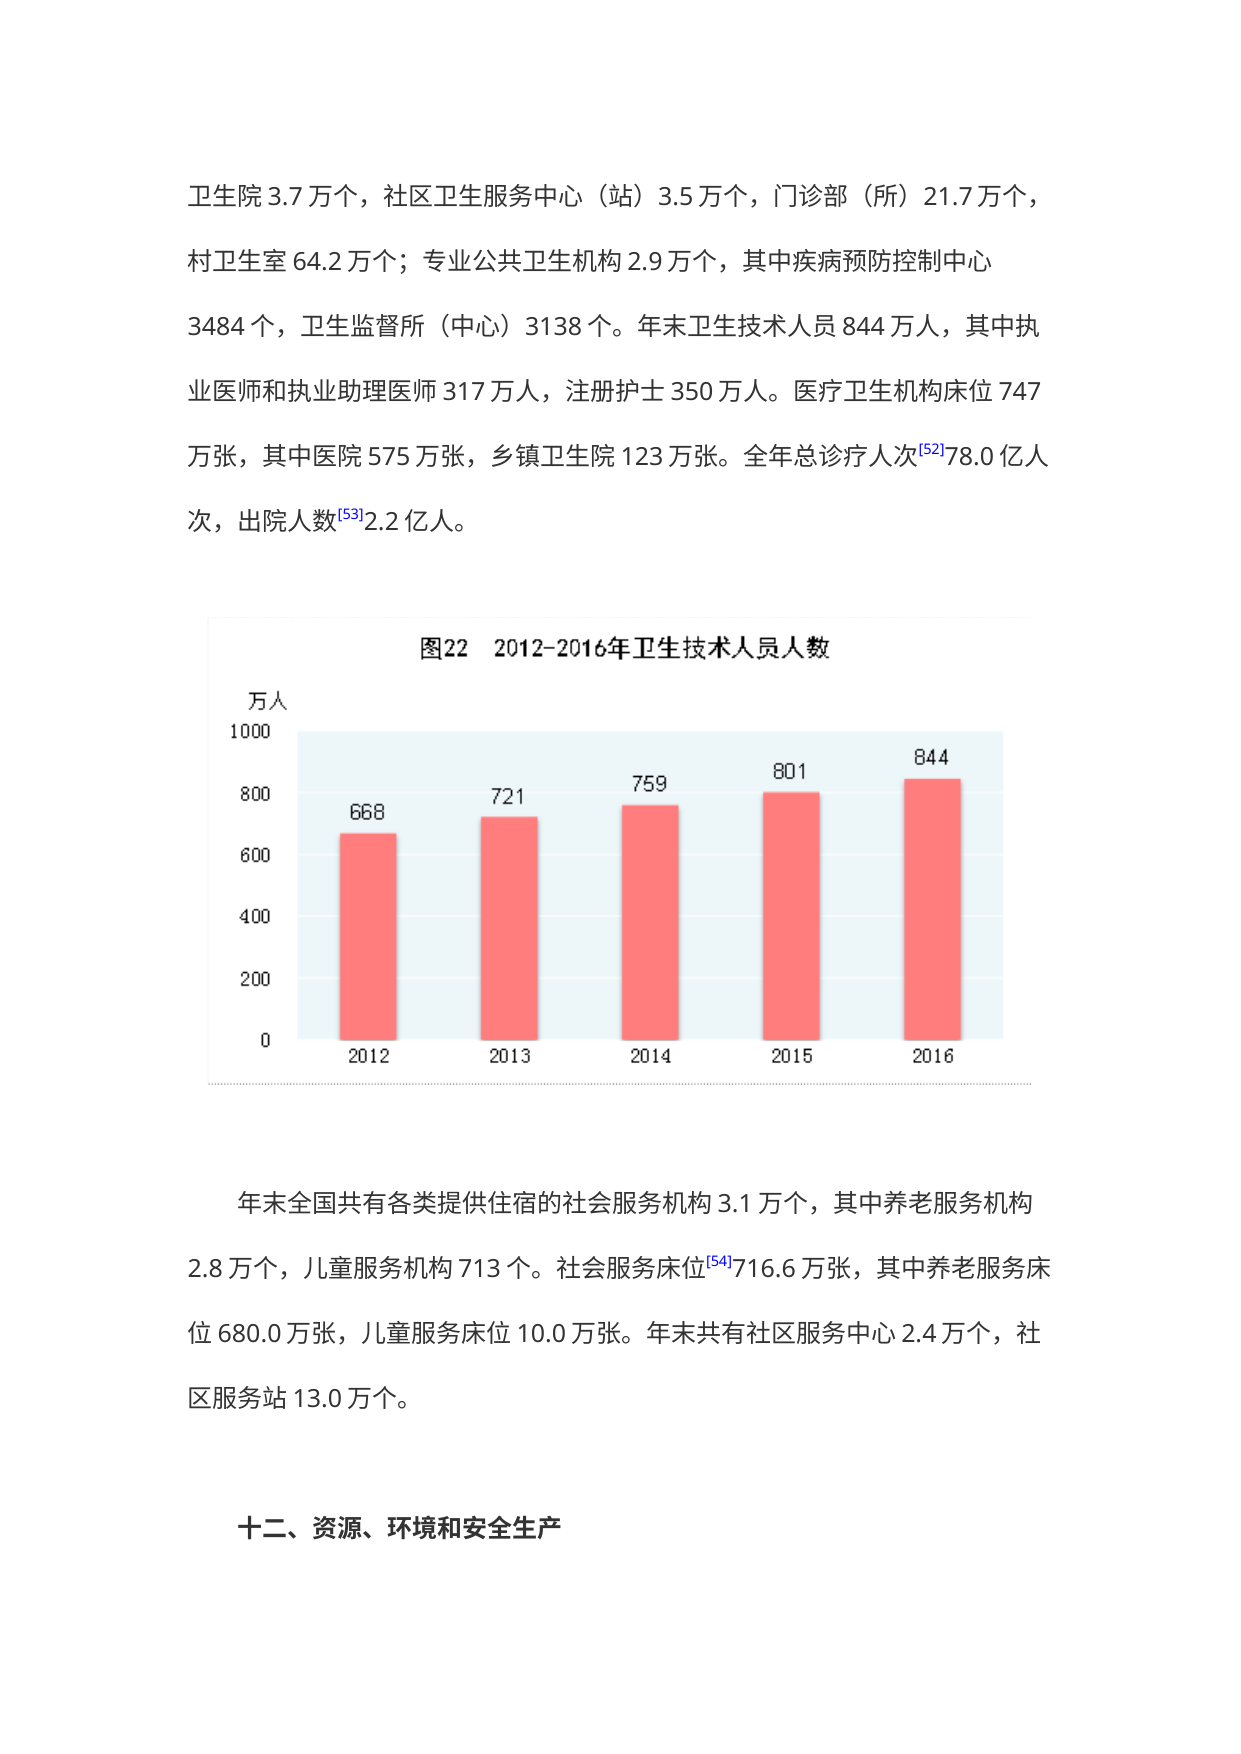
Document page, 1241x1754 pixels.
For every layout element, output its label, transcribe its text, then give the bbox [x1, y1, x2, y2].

text 年末全国共有各类提供住宿的社会服务机构3.1万个，其中养老服务机构2.8万个，儿童服务机构713个。社会服务床位[54]716.6万张，其中养老服务床位680.0万张，儿童服务床位10.0万张。年末共有社区服务中心2.4万个，社区服务站13.0万个。 [187, 1169, 1053, 1429]
picture [207, 617, 1033, 1085]
text 十二、资源、环境和安全生产 [187, 1494, 1053, 1559]
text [187, 162, 1053, 552]
